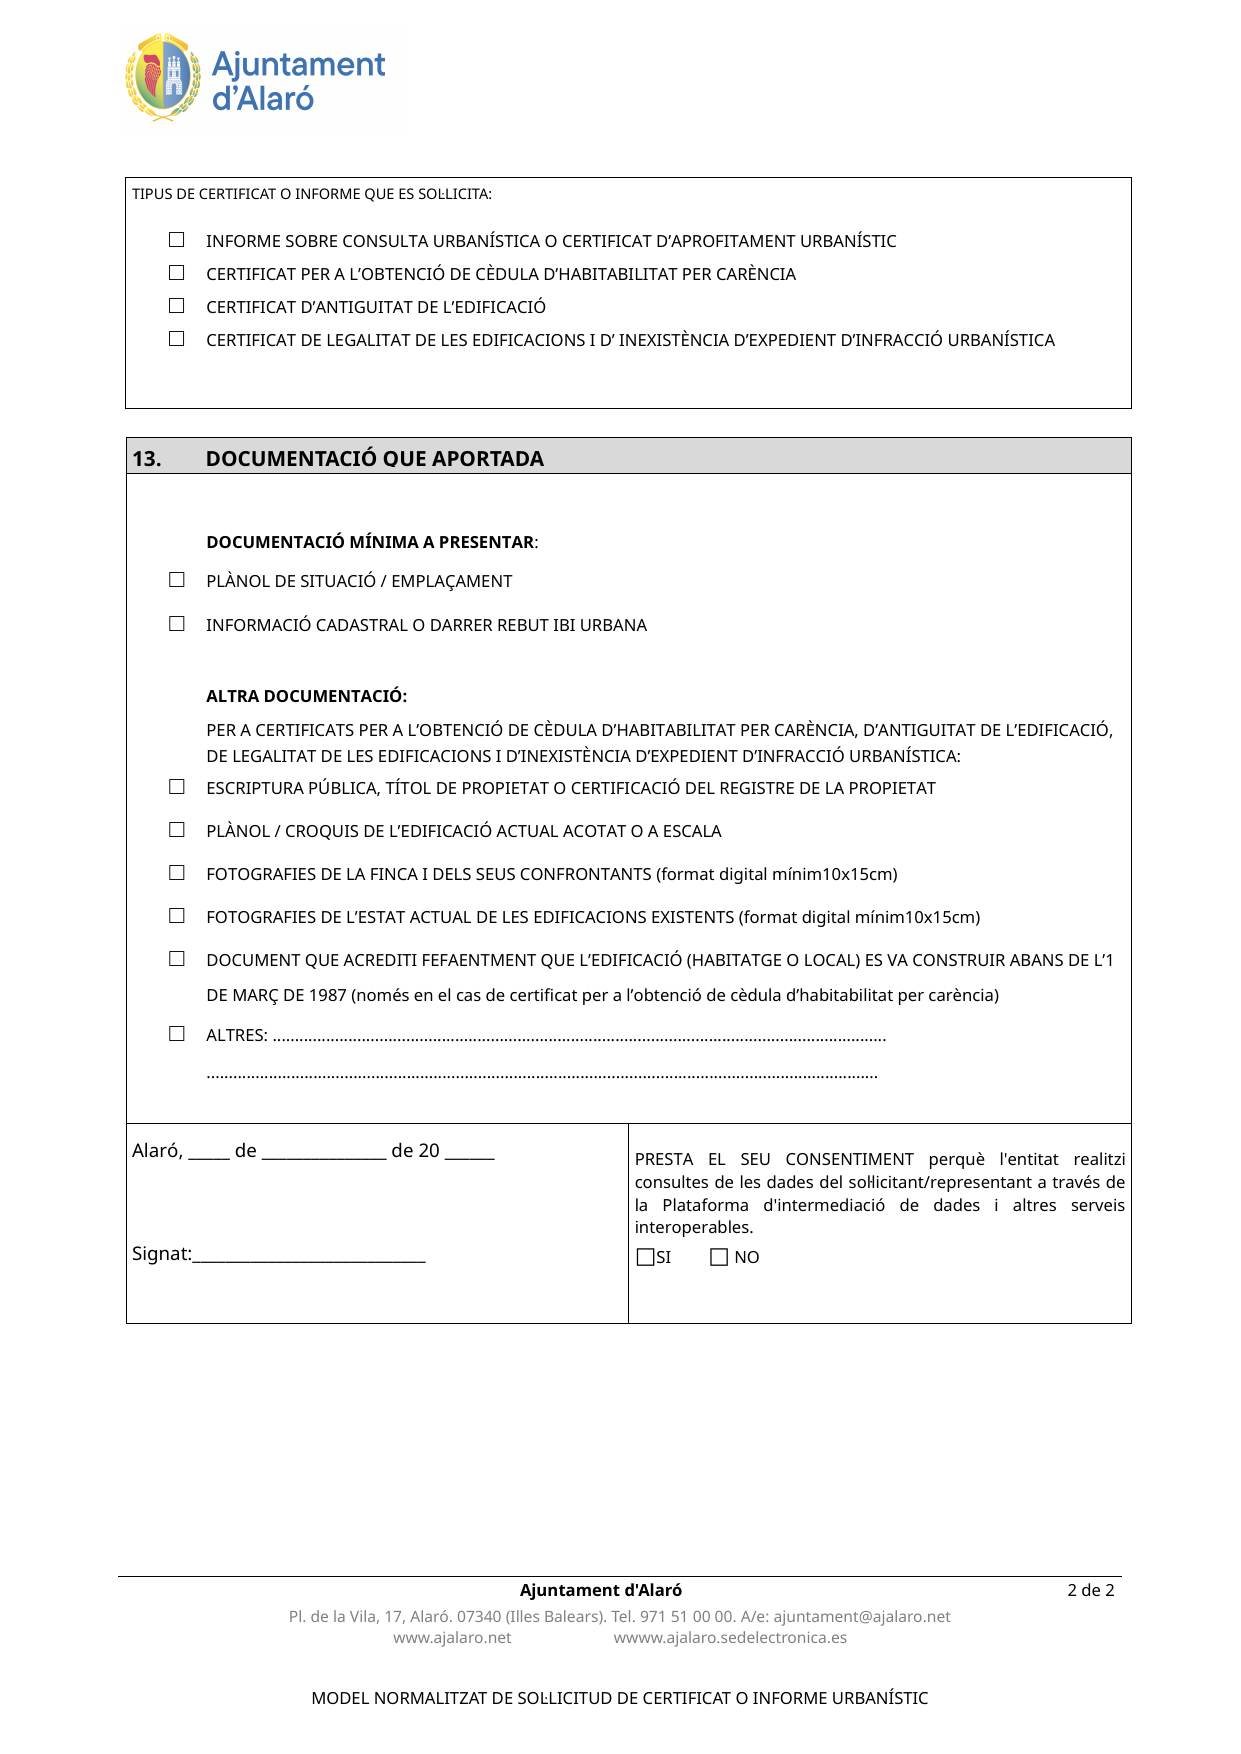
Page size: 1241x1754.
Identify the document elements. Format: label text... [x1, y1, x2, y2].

table_cell TIPUS DE CERTIFICAT O INFORME QUE ES SOL·LICITA: INFORME SOBRE CONSULTA URBANÍSTICA O CERTIFICAT D’APROFITAMENT URBANÍSTIC CERTIFICAT PER A L’OBTENCIÓ DE CÈDULA D’HABITABILITAT PER CARÈNCIA CERTIFICAT D’ANTIGUITAT DE L’EDIFICACIÓ CERTIFICAT DE LEGALITAT DE LES EDIFICACIONS I D’ INEXISTÈNCIA D’EXPEDIENT D’INFRACCIÓ URBANÍSTICA [126, 178, 1131, 407]
table_cell Alaró, _____ de _______________ de 20 ______ Signat:____________________________ [127, 1124, 628, 1322]
picture [118, 25, 406, 132]
table_header DOCUMENTACIÓ QUE APORTADA [127, 438, 1131, 473]
table_cell DOCUMENTACIÓ MÍNIMA A PRESENTAR: PLÀNOL DE SITUACIÓ / EMPLAÇAMENT INFORMACIÓ CADASTRAL O DARRER REBUT IBI URBANA ALTRA DOCUMENTACIÓ: PER A CERTIFICATS PER A L’OBTENCIÓ DE CÈDULA D’HABITABILITAT PER CARÈNCIA, D’ANTIGUITAT DE L’EDIFICACIÓ, DE LEGALITAT DE LES EDIFICACIONS I D’INEXISTÈNCIA D’EXPEDIENT D’INFRACCIÓ URBANÍSTICA: ESCRIPTURA PÚBLICA, TÍTOL DE PROPIETAT O CERTIFICACIÓ DEL REGISTRE DE LA PROPIETAT PLÀNOL / CROQUIS DE L’EDIFICACIÓ ACTUAL ACOTAT O A ESCALA FOTOGRAFIES DE LA FINCA I DELS SEUS CONFRONTANTS (format digital mínim10x15cm) FOTOGRAFIES DE L’ESTAT ACTUAL DE LES EDIFICACIONS EXISTENTS (format digital mínim10x15cm) DOCUMENT QUE ACREDITI FEFAENTMENT QUE L’EDIFICACIÓ (HABITATGE O LOCAL) ES VA CONSTRUIR ABANS DE L’1 DE MARÇ DE 1987 (només en el cas de certificat per a l’obtenció de cèdula d’habitabilitat per carència) ALTRES: .......................................................................................................................................... ....................................................................................................................................................... [127, 474, 1131, 1122]
table_cell PRESTA EL SEU CONSENTIMENT perquè l'entitat realitzi consultes de les dades del sol·licitant/representant a través de la Plataforma d'intermediació de dades i altres serveis interoperables. □SI □ NO [629, 1124, 1131, 1322]
